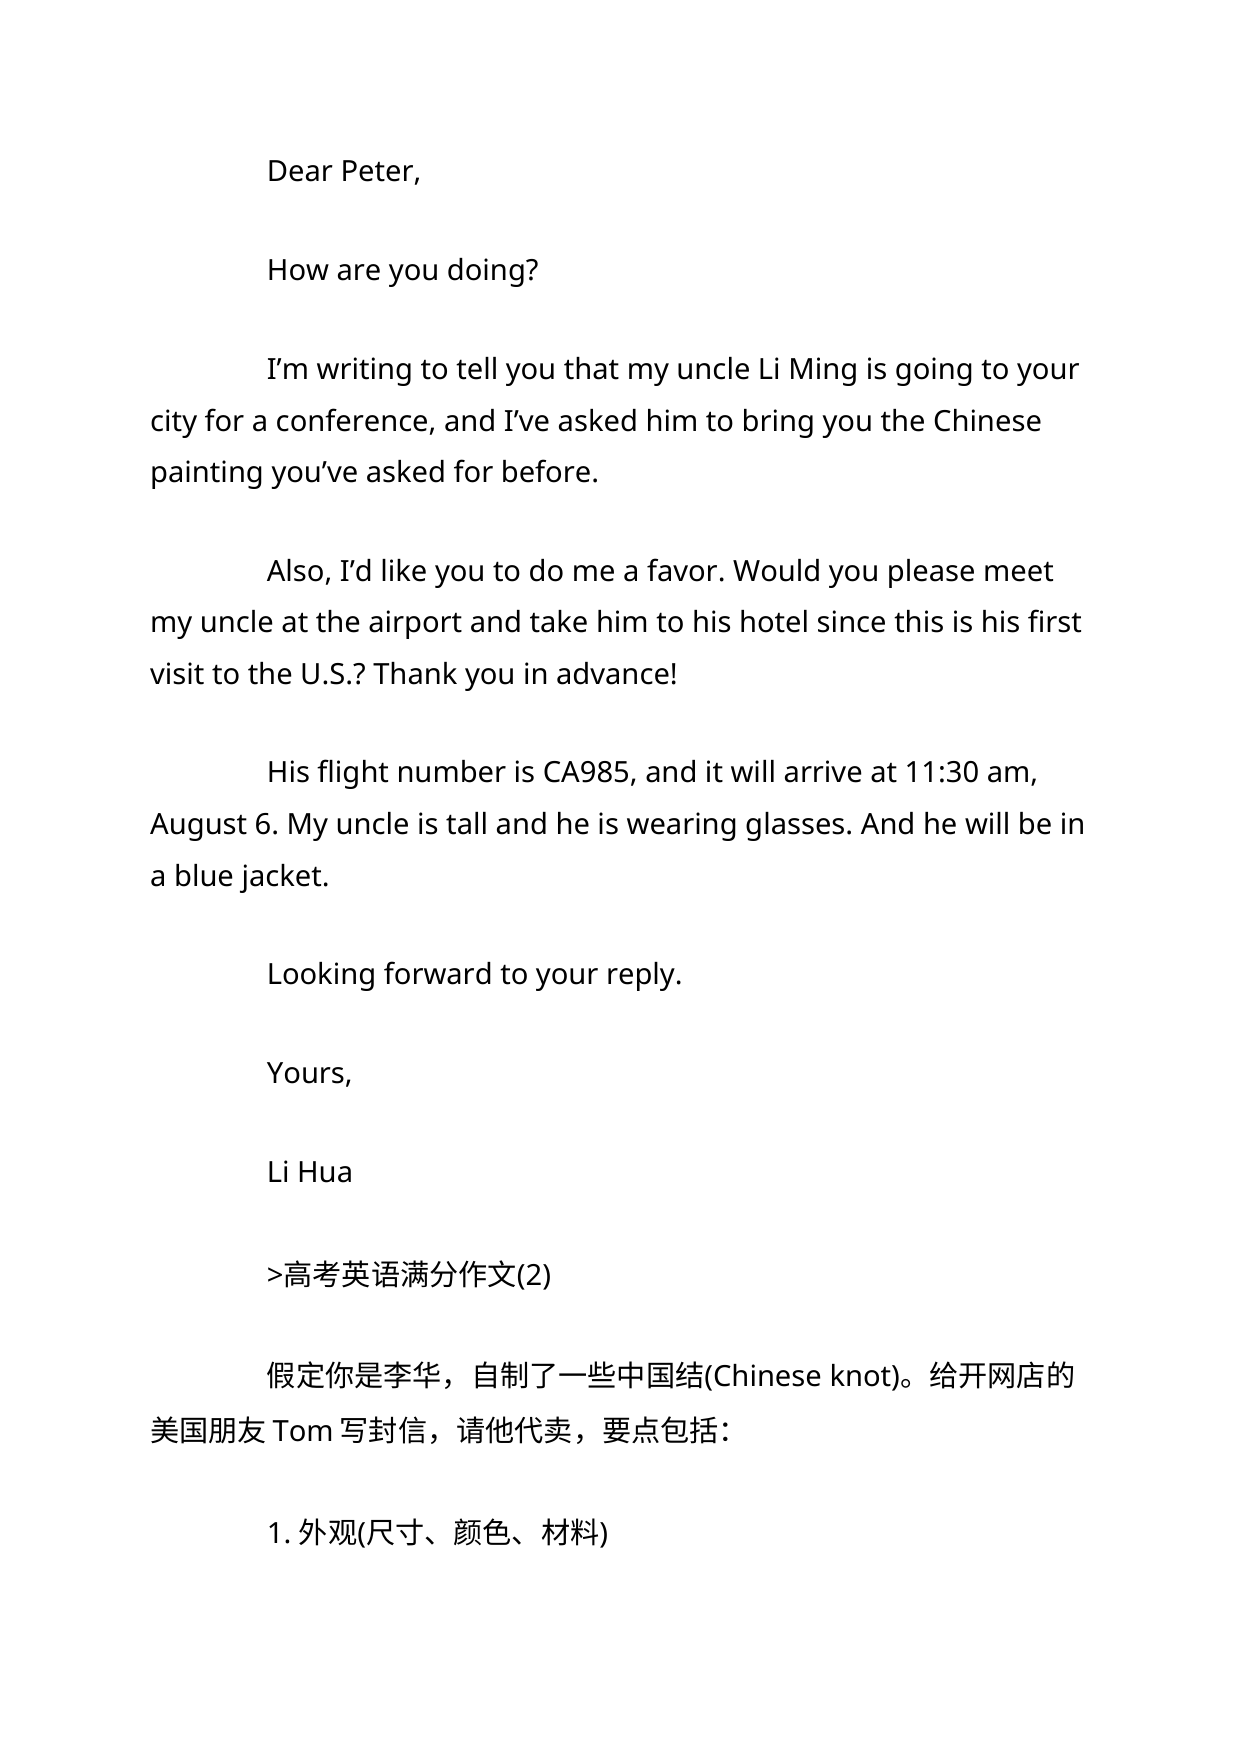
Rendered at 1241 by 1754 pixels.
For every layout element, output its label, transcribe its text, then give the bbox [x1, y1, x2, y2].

text 1. 外观(尺寸、颜色、材料) [150, 1510, 1090, 1552]
text How are you doing? [150, 249, 1090, 289]
text Dear Peter, [150, 150, 1090, 190]
text Looking forward to your reply. [150, 953, 1090, 993]
text I’m writing to tell you that my uncle Li Ming is going to your city for a conference, and I’ve asked him to bring you the Chinese painting you’ve asked for before. [150, 348, 1090, 491]
text Yours, [150, 1052, 1090, 1092]
text Li Hua [150, 1152, 1090, 1191]
text Also, I’d like you to do me a favor. Would you please meet my uncle at the airport and take him to his hotel since this is his first visit to the U.S.? Thank you in advance! [150, 550, 1090, 693]
text >高考英语满分作文(2) [150, 1251, 1090, 1293]
text His flight number is CA985, and it will arrive at 11:30 am, August 6. My uncle is tall and he is wearing glasses. And he will be in a blue jacket. [150, 752, 1090, 894]
text 假定你是李华，自制了一些中国结(Chinese knot)。给开网店的美国朋友Tom写封信，请他代卖，要点包括： [150, 1353, 1090, 1450]
